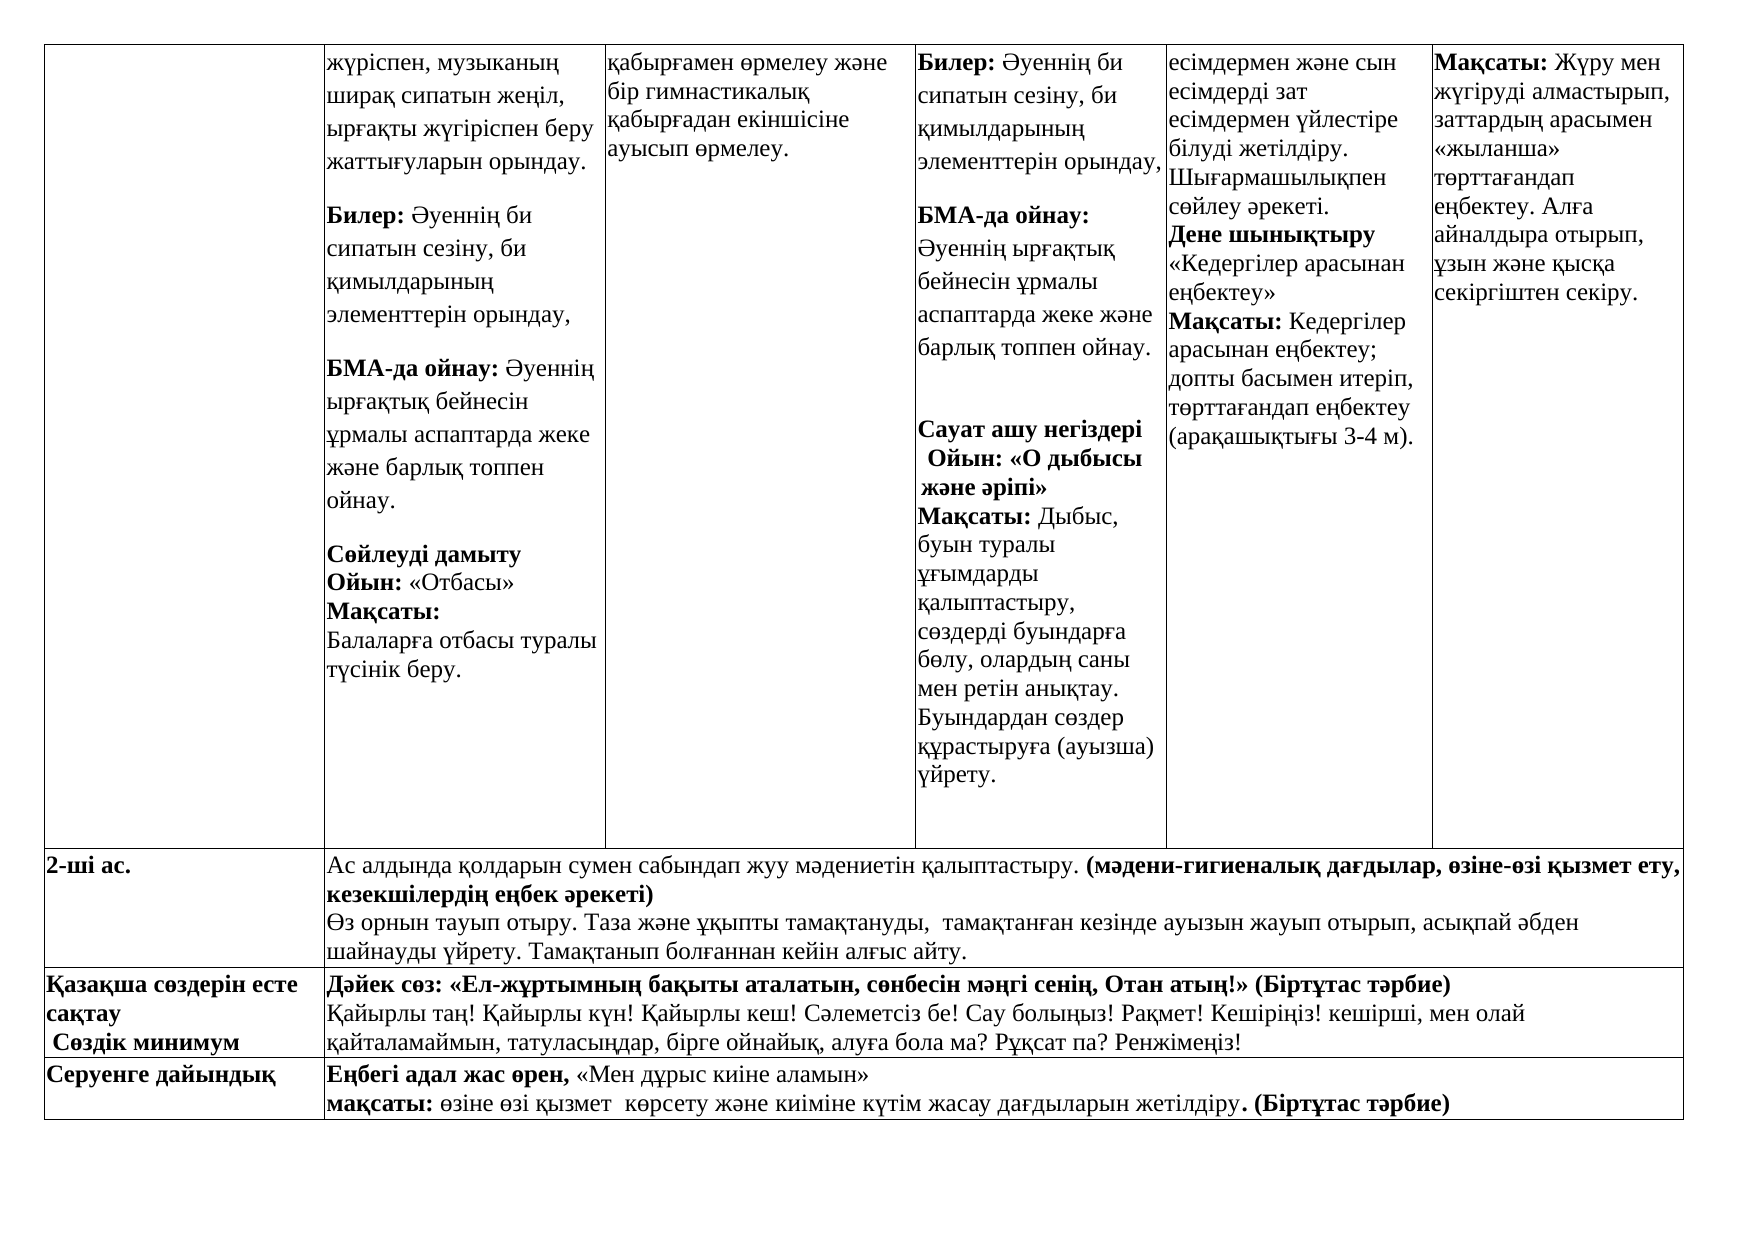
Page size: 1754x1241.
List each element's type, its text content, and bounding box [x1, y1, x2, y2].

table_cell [916, 45, 1166, 847]
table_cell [45, 45, 324, 847]
table_cell 2-ші ас. [45, 849, 324, 967]
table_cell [606, 45, 915, 847]
table_cell Еңбегі адал жас өрен, «Мен дұрыс киіне аламын» мақсаты: өзіне өзі қызмет көрсету және киіміне күтім жасау дағдыларын жетілдіру. (Біртұтас тәрбие) [325, 1058, 1683, 1119]
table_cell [1433, 45, 1683, 847]
table_cell Қазақша сөздерін есте сақтау Сөздік минимум [45, 968, 324, 1057]
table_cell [325, 45, 605, 847]
table_cell Серуенге дайындық [45, 1058, 324, 1119]
table_cell Дәйек сөз: «Ел-жұртымның бақыты аталатын, сөнбесін мәңгі сенің, Отан атың!» (Біртұтас тәрбие) Қайырлы таң! Қайырлы күн! Қайырлы кеш! Сәлеметсіз бе! Сау болыңыз! Рақмет! Кешіріңіз! кешірші, мен олай қайталамаймын, татуласыңдар, бірге ойнайық, алуға бола ма? Рұқсат па? Ренжімеңіз! [325, 968, 1683, 1057]
table_cell Ас алдында қолдарын сумен сабындап жуу мәдениетін қалыптастыру. (мәдени-гигиеналық дағдылар, өзіне-өзі қызмет ету, кезекшілердің еңбек әрекеті) Өз орнын тауып отыру. Таза және ұқыпты тамақтануды, тамақтанған кезінде ауызын жауып отырып, асықпай әбден шайнауды үйрету. Тамақтанып болғаннан кейін алғыс айту. [325, 849, 1683, 967]
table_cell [1167, 45, 1432, 847]
